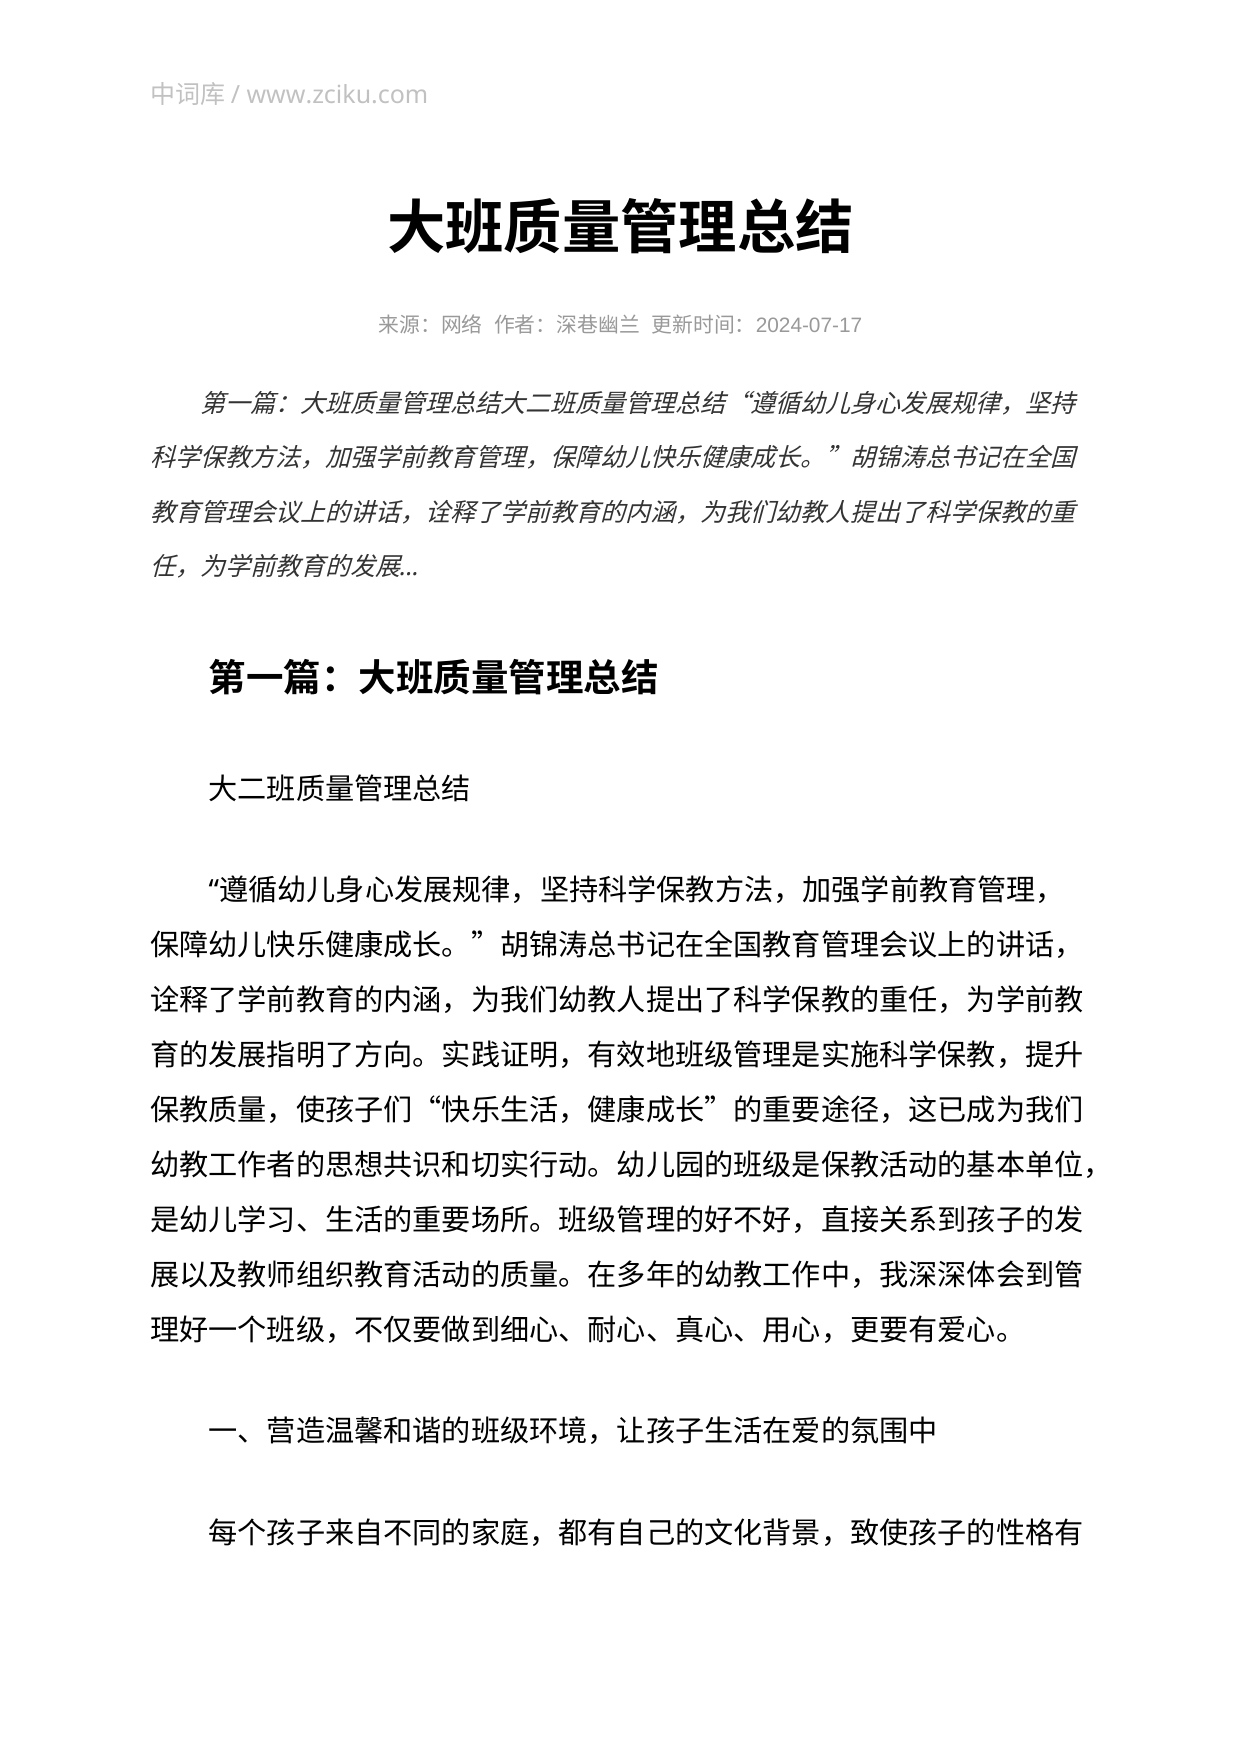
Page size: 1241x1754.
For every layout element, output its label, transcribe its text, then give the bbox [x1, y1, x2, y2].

text 大二班质量管理总结 [150, 765, 1090, 807]
text “遵循幼儿身心发展规律，坚持科学保教方法，加强学前教育管理，保障幼儿快乐健康成长。”胡锦涛总书记在全国教育管理会议上的讲话，诠释了学前教育的内涵，为我们幼教人提出了科学保教的重任，为学前教育的发展指明了方向。实践证明，有效地班级管理是实施科学保教，提升保教质量，使孩子们“快乐生活，健康成长”的重要途径，这已成为我们幼教工作者的思想共识和切实行动。幼儿园的班级是保教活动的基本单位，是幼儿学习、生活的重要场所。班级管理的好不好，直接关系到孩子的发展以及教师组织教育活动的质量。在多年的幼教工作中，我深深体会到管理好一个班级，不仅要做到细心、耐心、真心、用心，更要有爱心。 [150, 867, 1090, 1348]
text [150, 1510, 1090, 1552]
text 第一篇：大班质量管理总结大二班质量管理总结“遵循幼儿身心发展规律，坚持科学保教方法，加强学前教育管理，保障幼儿快乐健康成长。”胡锦涛总书记在全国教育管理会议上的讲话，诠释了学前教育的内涵，为我们幼教人提出了科学保教的重任，为学前教育的发展... [150, 383, 1090, 583]
text 第一篇：大班质量管理总结 [150, 648, 1090, 702]
text 来源：网络 作者：深巷幽兰 更新时间：2024-07-17 [150, 313, 1090, 337]
text 一、营造温馨和谐的班级环境，让孩子生活在爱的氛围中 [150, 1408, 1090, 1450]
subtitle 大班质量管理总结 [150, 181, 1090, 266]
